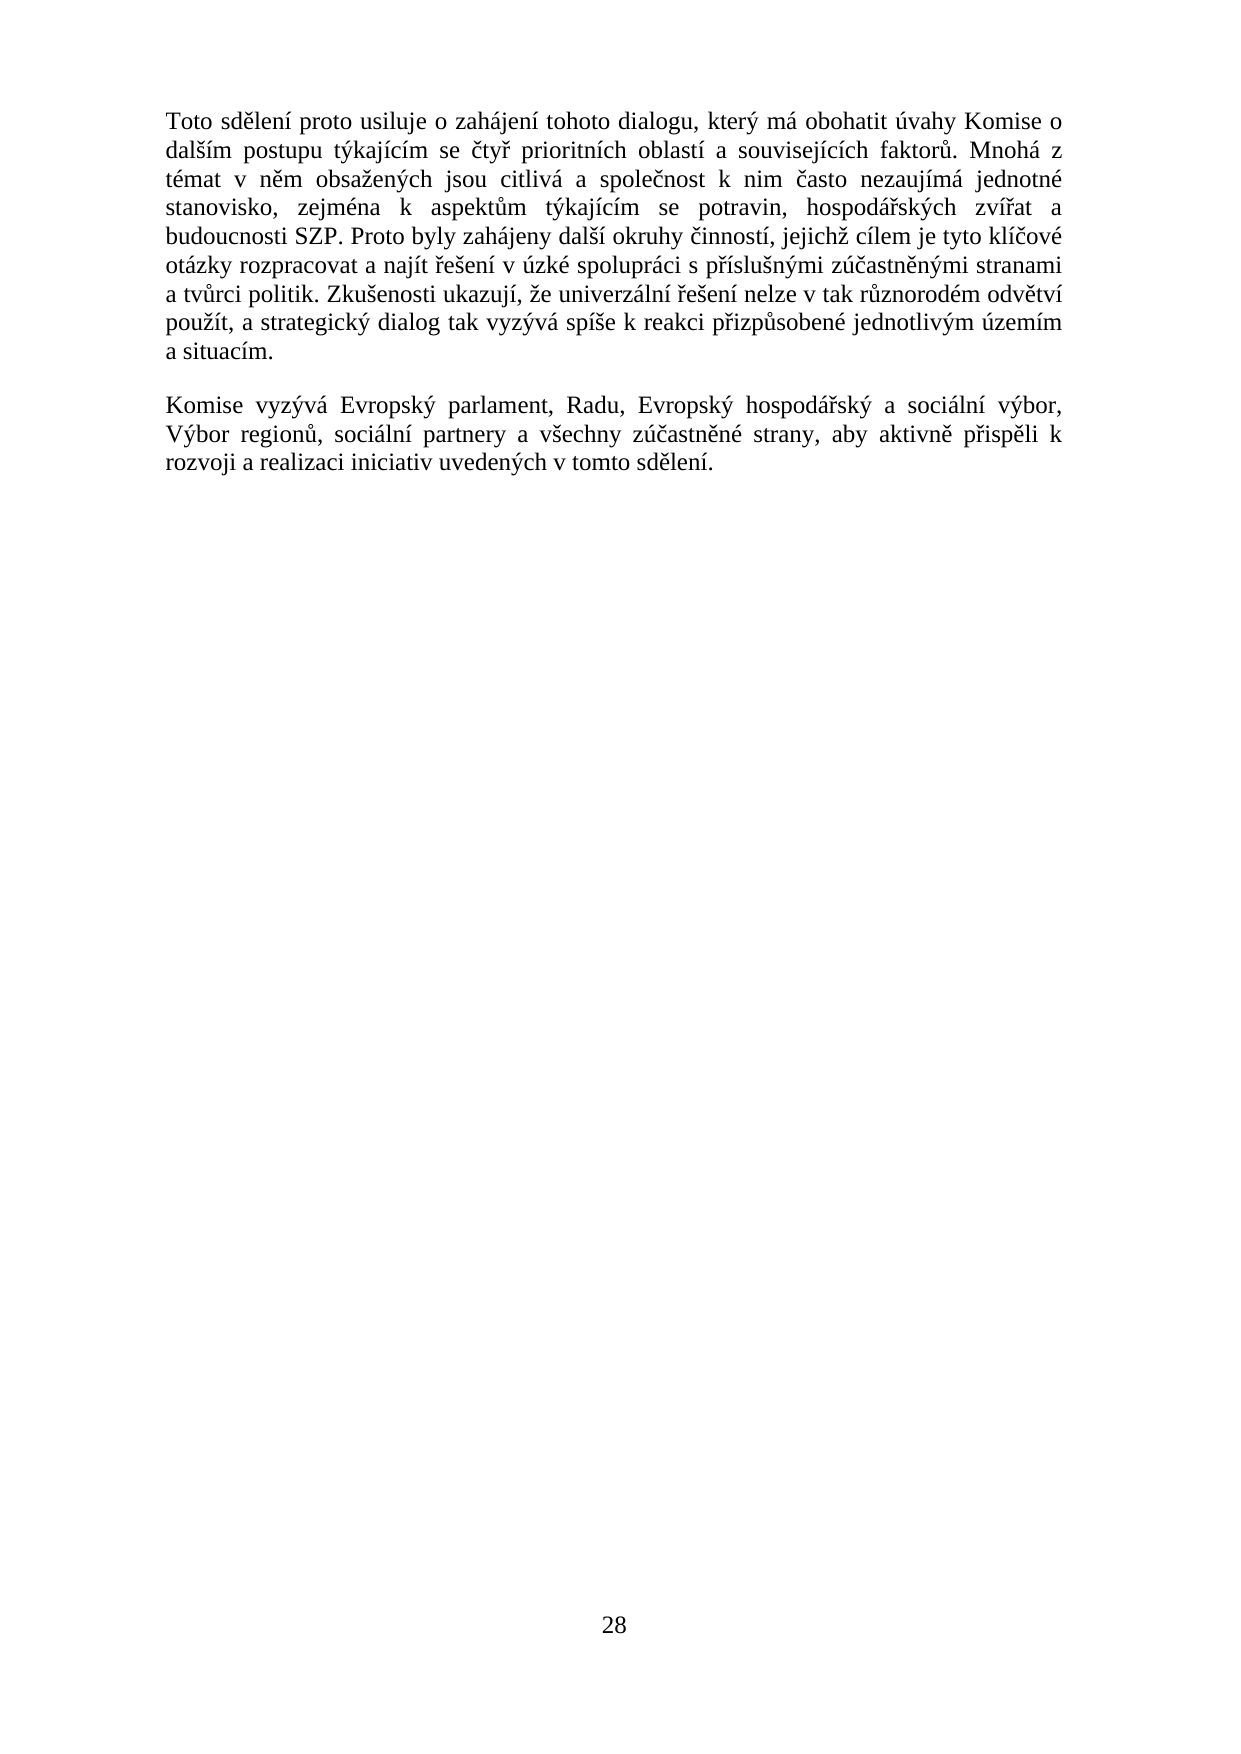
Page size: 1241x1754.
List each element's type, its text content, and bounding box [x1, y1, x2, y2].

text Toto sdělení proto usiluje o zahájení tohoto dialogu, který má obohatit úvahy Komise o dalším postupu týkajícím se čtyř prioritních oblastí a souvisejících faktorů. Mnohá z témat v něm obsažených jsou citlivá a společnost k nim často nezaujímá jednotné stanovisko, zejména k aspektům týkajícím se potravin, hospodářských zvířat a budoucnosti SZP. Proto byly zahájeny další okruhy činností, jejichž cílem je tyto klíčové otázky rozpracovat a najít řešení v úzké spolupráci s příslušnými zúčastněnými stranami a tvůrci politik. Zkušenosti ukazují, že univerzální řešení nelze v tak různorodém odvětví použít, a strategický dialog tak vyzývá spíše k reakci přizpůsobené jednotlivým územím a situacím. [165, 106, 1063, 365]
text Komise vyzývá Evropský parlament, Radu, Evropský hospodářský a sociální výbor, Výbor regionů, sociální partnery a všechny zúčastněné strany, aby aktivně přispěli k rozvoji a realizaci iniciativ uvedených v tomto sdělení. [165, 390, 1063, 476]
